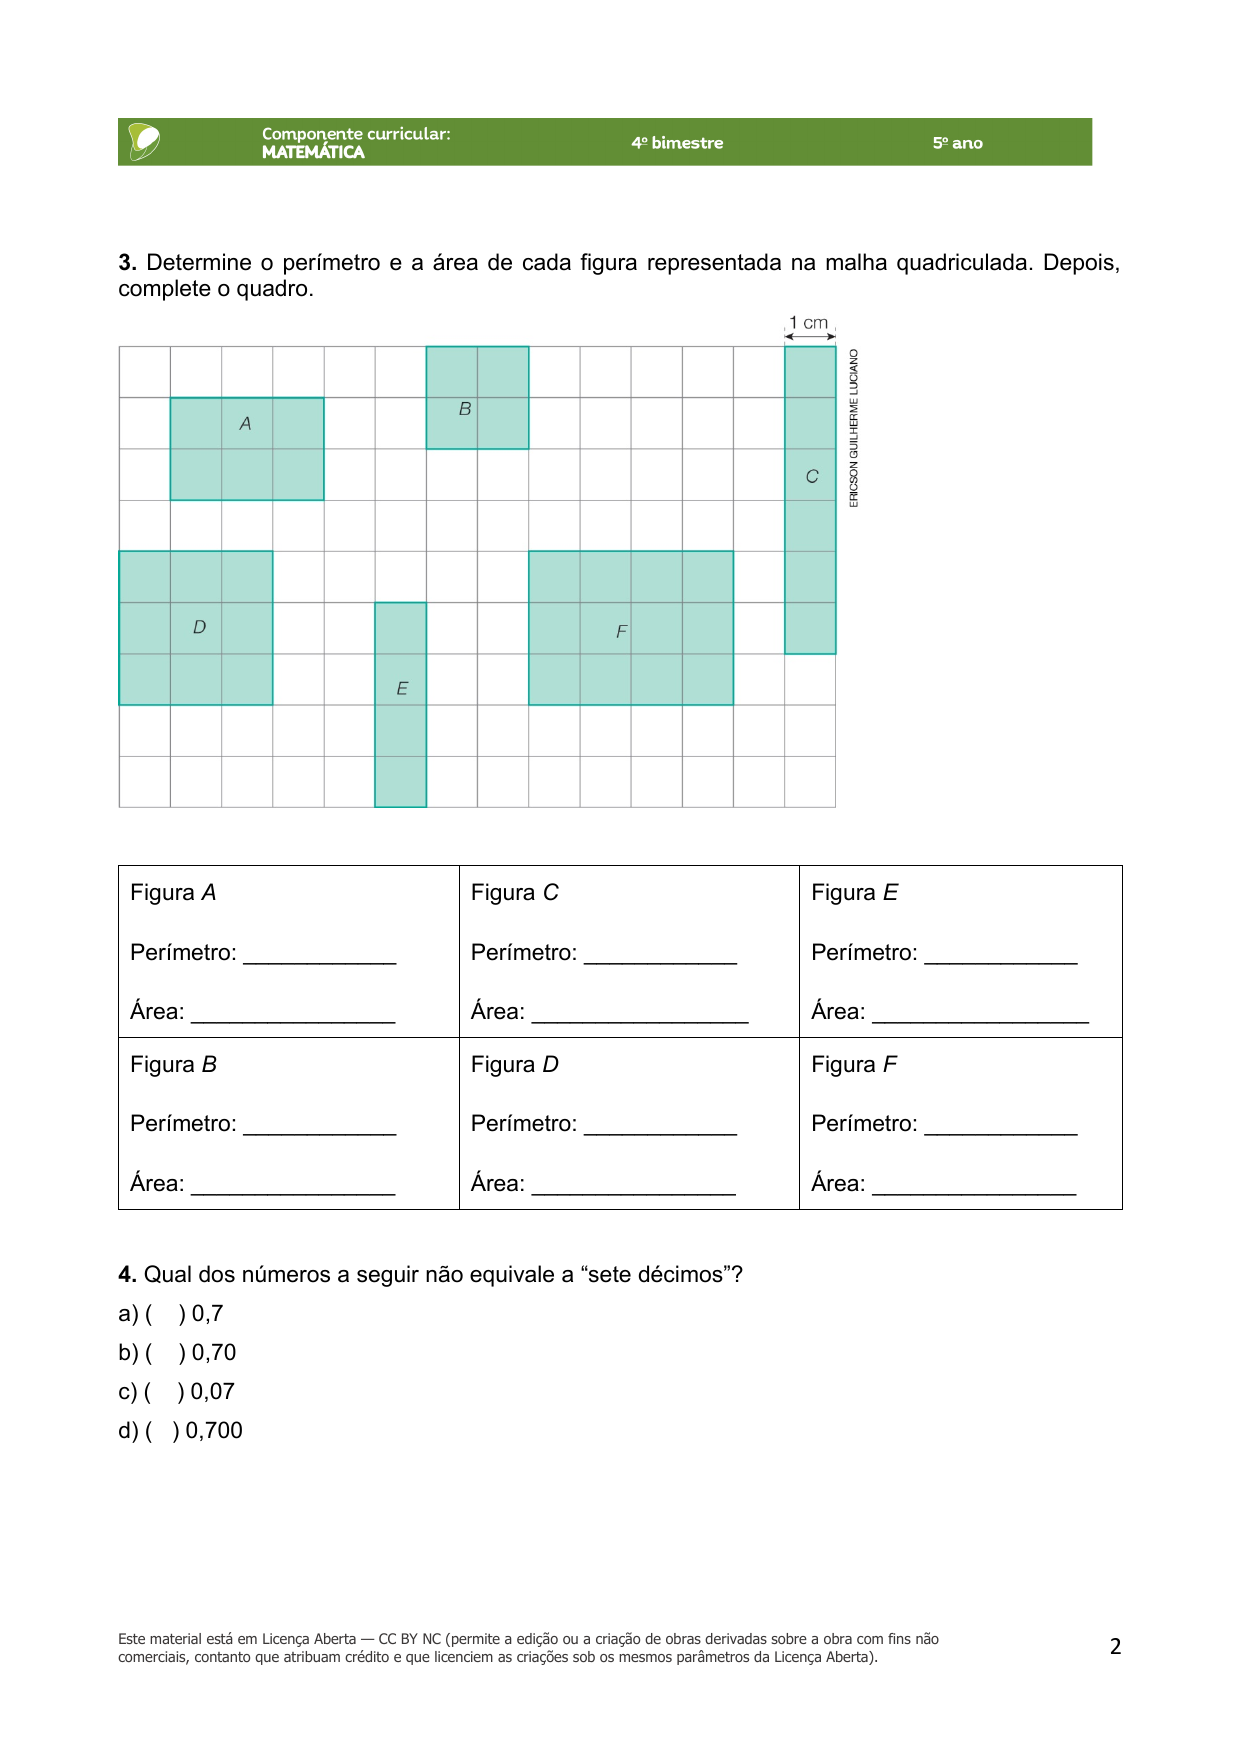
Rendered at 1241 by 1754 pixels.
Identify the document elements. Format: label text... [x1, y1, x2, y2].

text d) ( ) 0,700 [118, 1417, 1122, 1443]
picture [118, 313, 865, 808]
text 3. Determine o perímetro e a área de cada figura representada na malha quadriculada. Depois, complete o quadro. [118, 249, 1122, 301]
text a) ( ) 0,7 [118, 1300, 1122, 1327]
picture [118, 118, 1093, 166]
text 4. Qual dos números a seguir não equivale a “sete décimos”? [118, 1261, 1122, 1288]
table_header Figura A Perímetro: ____________ Área: ________________ [119, 866, 459, 1037]
table_cell Figura F Perímetro: ____________ Área: ________________ [800, 1038, 1122, 1209]
table_header Figura E Perímetro: ____________ Área: _________________ [800, 866, 1122, 1037]
text b) ( ) 0,70 [118, 1339, 1122, 1365]
text c) ( ) 0,07 [118, 1378, 1122, 1404]
table_cell Figura D Perímetro: ____________ Área: ________________ [460, 1038, 799, 1209]
table_header Figura C Perímetro: ____________ Área: _________________ [460, 866, 799, 1037]
table_cell Figura B Perímetro: ____________ Área: ________________ [119, 1038, 459, 1209]
